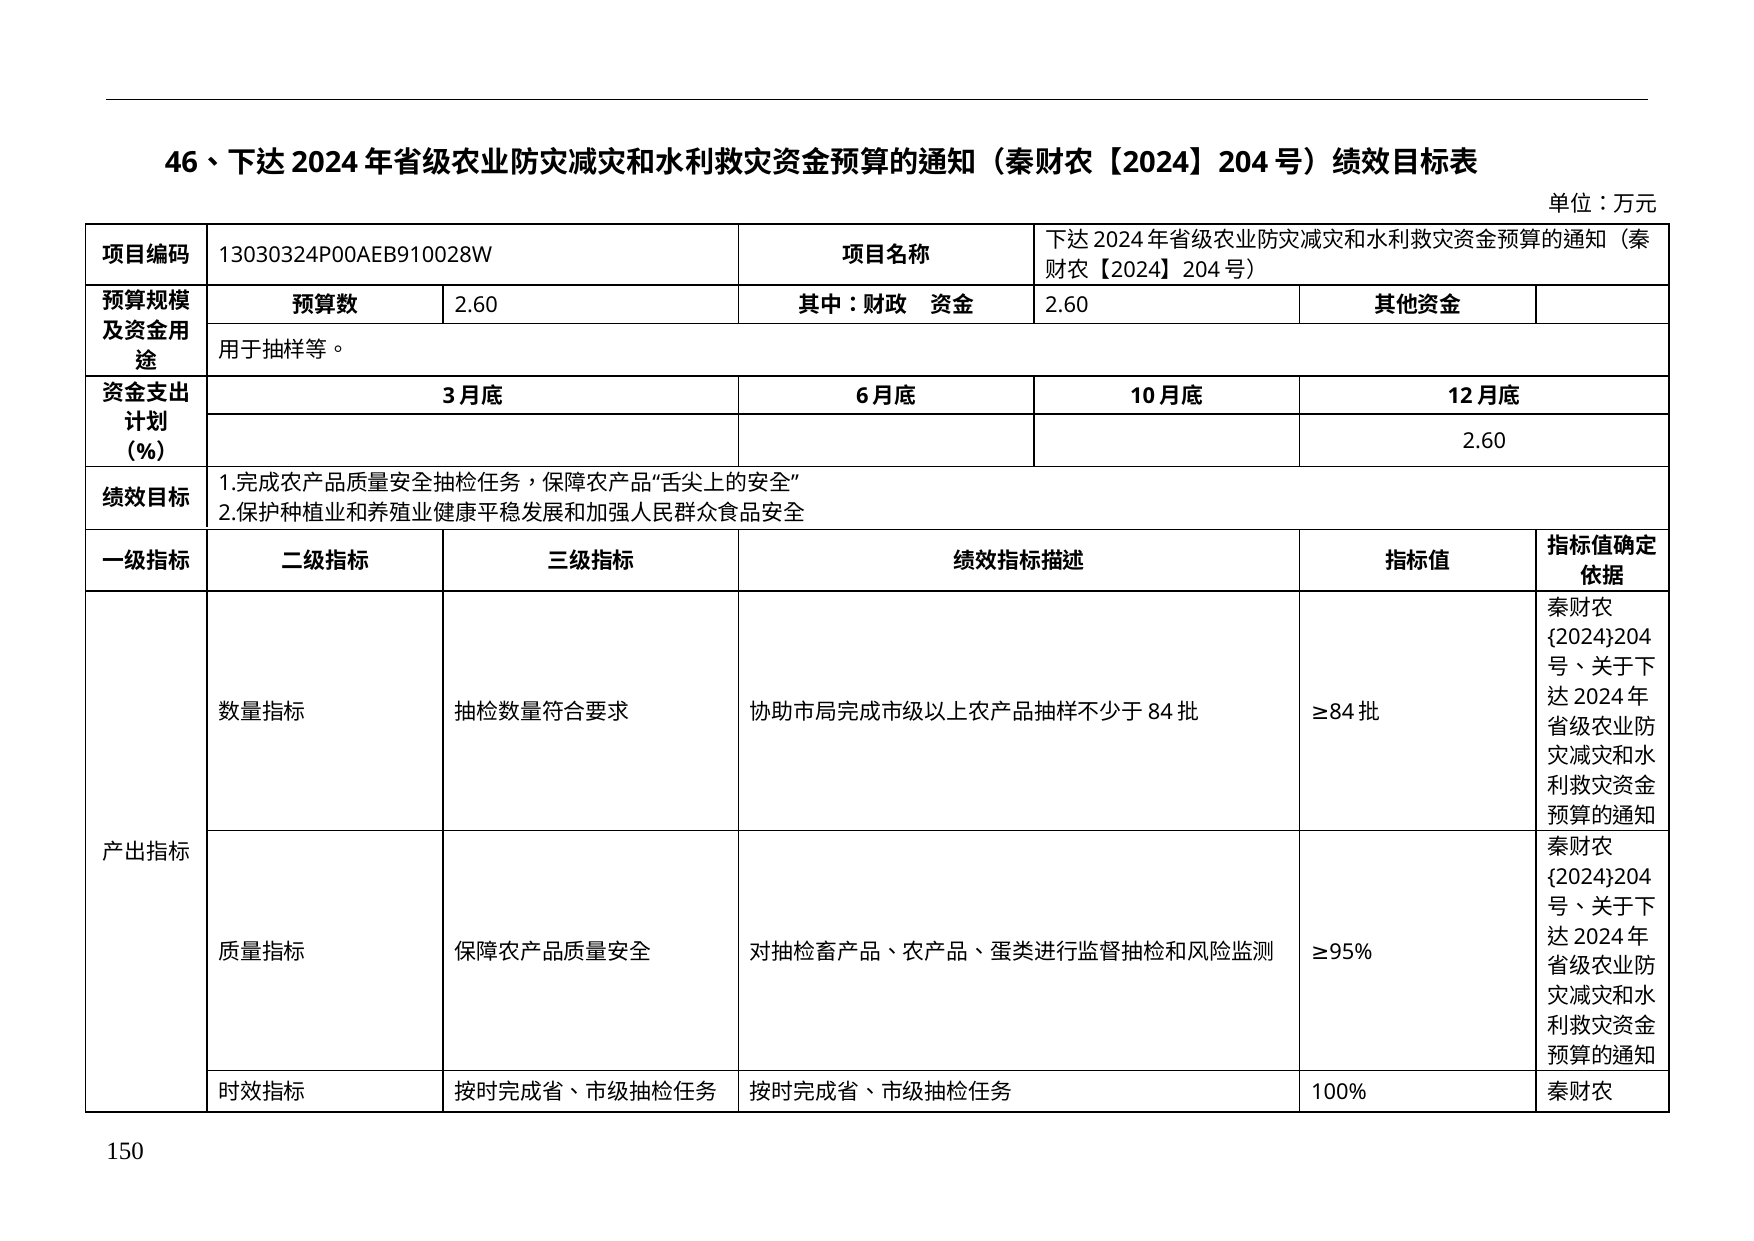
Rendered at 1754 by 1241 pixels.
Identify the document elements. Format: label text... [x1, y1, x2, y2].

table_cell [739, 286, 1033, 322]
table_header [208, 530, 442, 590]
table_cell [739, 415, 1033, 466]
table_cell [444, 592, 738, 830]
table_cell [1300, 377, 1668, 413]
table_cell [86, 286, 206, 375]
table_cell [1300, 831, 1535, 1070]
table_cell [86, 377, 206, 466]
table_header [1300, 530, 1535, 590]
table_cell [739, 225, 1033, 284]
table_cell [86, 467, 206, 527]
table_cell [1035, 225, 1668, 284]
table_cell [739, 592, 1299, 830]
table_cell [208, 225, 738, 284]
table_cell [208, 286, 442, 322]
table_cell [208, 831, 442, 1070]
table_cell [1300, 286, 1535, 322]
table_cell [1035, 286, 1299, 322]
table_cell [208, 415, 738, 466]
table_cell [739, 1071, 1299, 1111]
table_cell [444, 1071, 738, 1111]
text 46、下达2024年省级农业防灾减灾和水利救灾资金预算的通知（秦财农【2024】204号）绩效目标表 [106, 142, 1648, 181]
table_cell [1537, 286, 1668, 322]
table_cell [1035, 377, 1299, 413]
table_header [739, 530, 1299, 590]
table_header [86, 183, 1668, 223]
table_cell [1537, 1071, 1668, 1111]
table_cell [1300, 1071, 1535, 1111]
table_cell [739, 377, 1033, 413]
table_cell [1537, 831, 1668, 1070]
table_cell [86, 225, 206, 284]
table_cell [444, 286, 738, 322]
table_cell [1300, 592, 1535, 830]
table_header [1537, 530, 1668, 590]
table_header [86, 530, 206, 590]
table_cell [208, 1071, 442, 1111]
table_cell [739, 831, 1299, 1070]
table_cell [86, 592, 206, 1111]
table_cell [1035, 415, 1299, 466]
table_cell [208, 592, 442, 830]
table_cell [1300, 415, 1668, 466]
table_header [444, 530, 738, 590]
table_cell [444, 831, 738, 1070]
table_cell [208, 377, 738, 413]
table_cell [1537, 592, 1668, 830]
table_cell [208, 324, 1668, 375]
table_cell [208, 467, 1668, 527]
